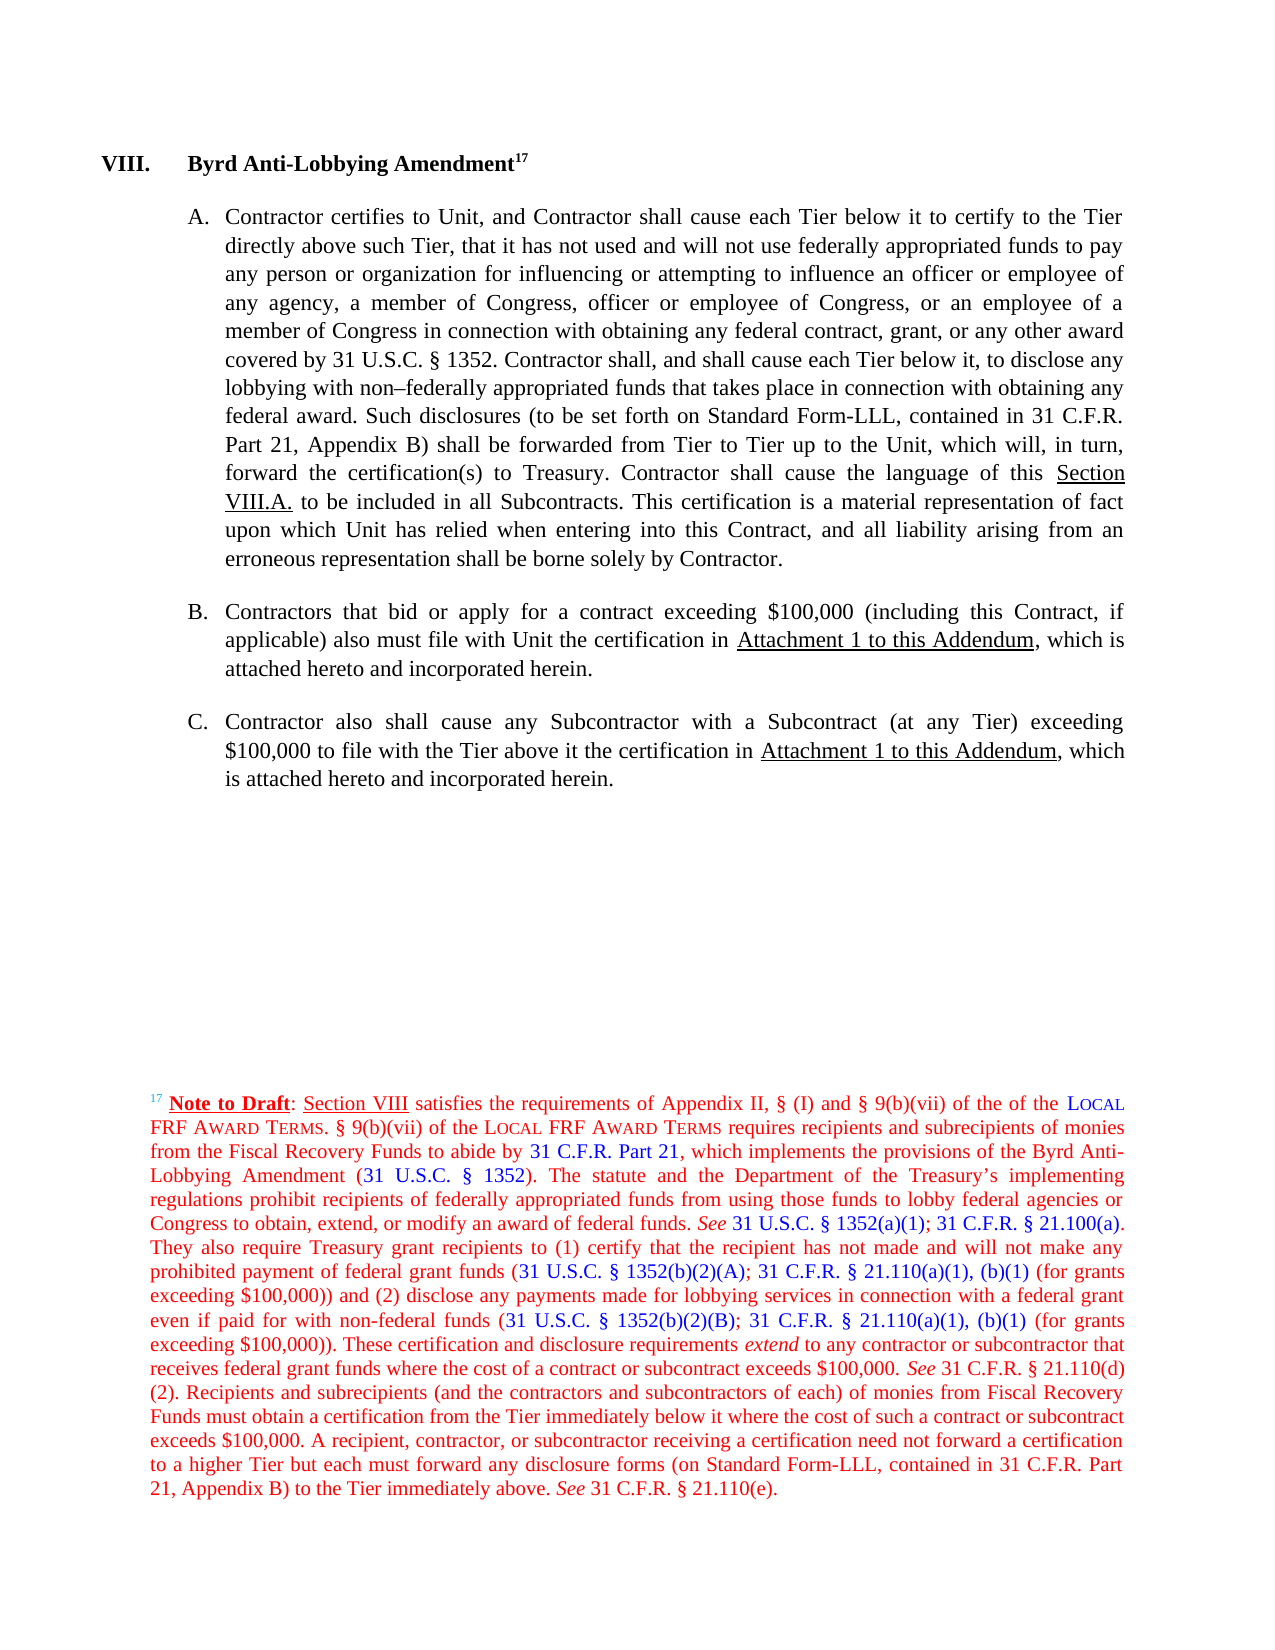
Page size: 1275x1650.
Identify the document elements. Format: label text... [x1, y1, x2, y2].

list B. Contractors that bid or apply for a contract exceeding $100,000 (including this Contract, if applicable) also must file with Unit the certification in Attachment 1 to this Addendum, which is attached hereto and incorporated herein. [187, 598, 1125, 681]
list A. Contractor certifies to Unit, and Contractor shall cause each Tier below it to certify to the Tier directly above such Tier, that it has not used and will not use federally appropriated funds to pay any person or organization for influencing or attempting to influence an officer or employee of any agency, a member of Congress, officer or employee of Congress, or an employee of a member of Congress in connection with obtaining any federal contract, grant, or any other award covered by 31 U.S.C. § 1352. Contractor shall, and shall cause each Tier below it, to disclose any lobbying with non–federally appropriated funds that takes place in connection with obtaining any federal award. Such disclosures (to be set forth on Standard Form-LLL, contained in 31 C.F.R. Part 21, Appendix B) shall be forwarded from Tier to Tier up to the Unit, which will, in turn, forward the certification(s) to Treasury. Contractor shall cause the language of this Section VIII.A. to be included in all Subcontracts. This certification is a material representation of fact upon which Unit has relied when entering into this Contract, and all liability arising from an erroneous representation shall be borne solely by Contractor. [187, 203, 1125, 571]
list C. Contractor also shall cause any Subcontractor with a Subcontract (at any Tier) exceeding $100,000 to file with the Tier above it the certification in Attachment 1 to this Addendum, which is attached hereto and incorporated herein. [187, 708, 1125, 792]
list Byrd Anti-Lobbying Amendment [150, 150, 1125, 176]
